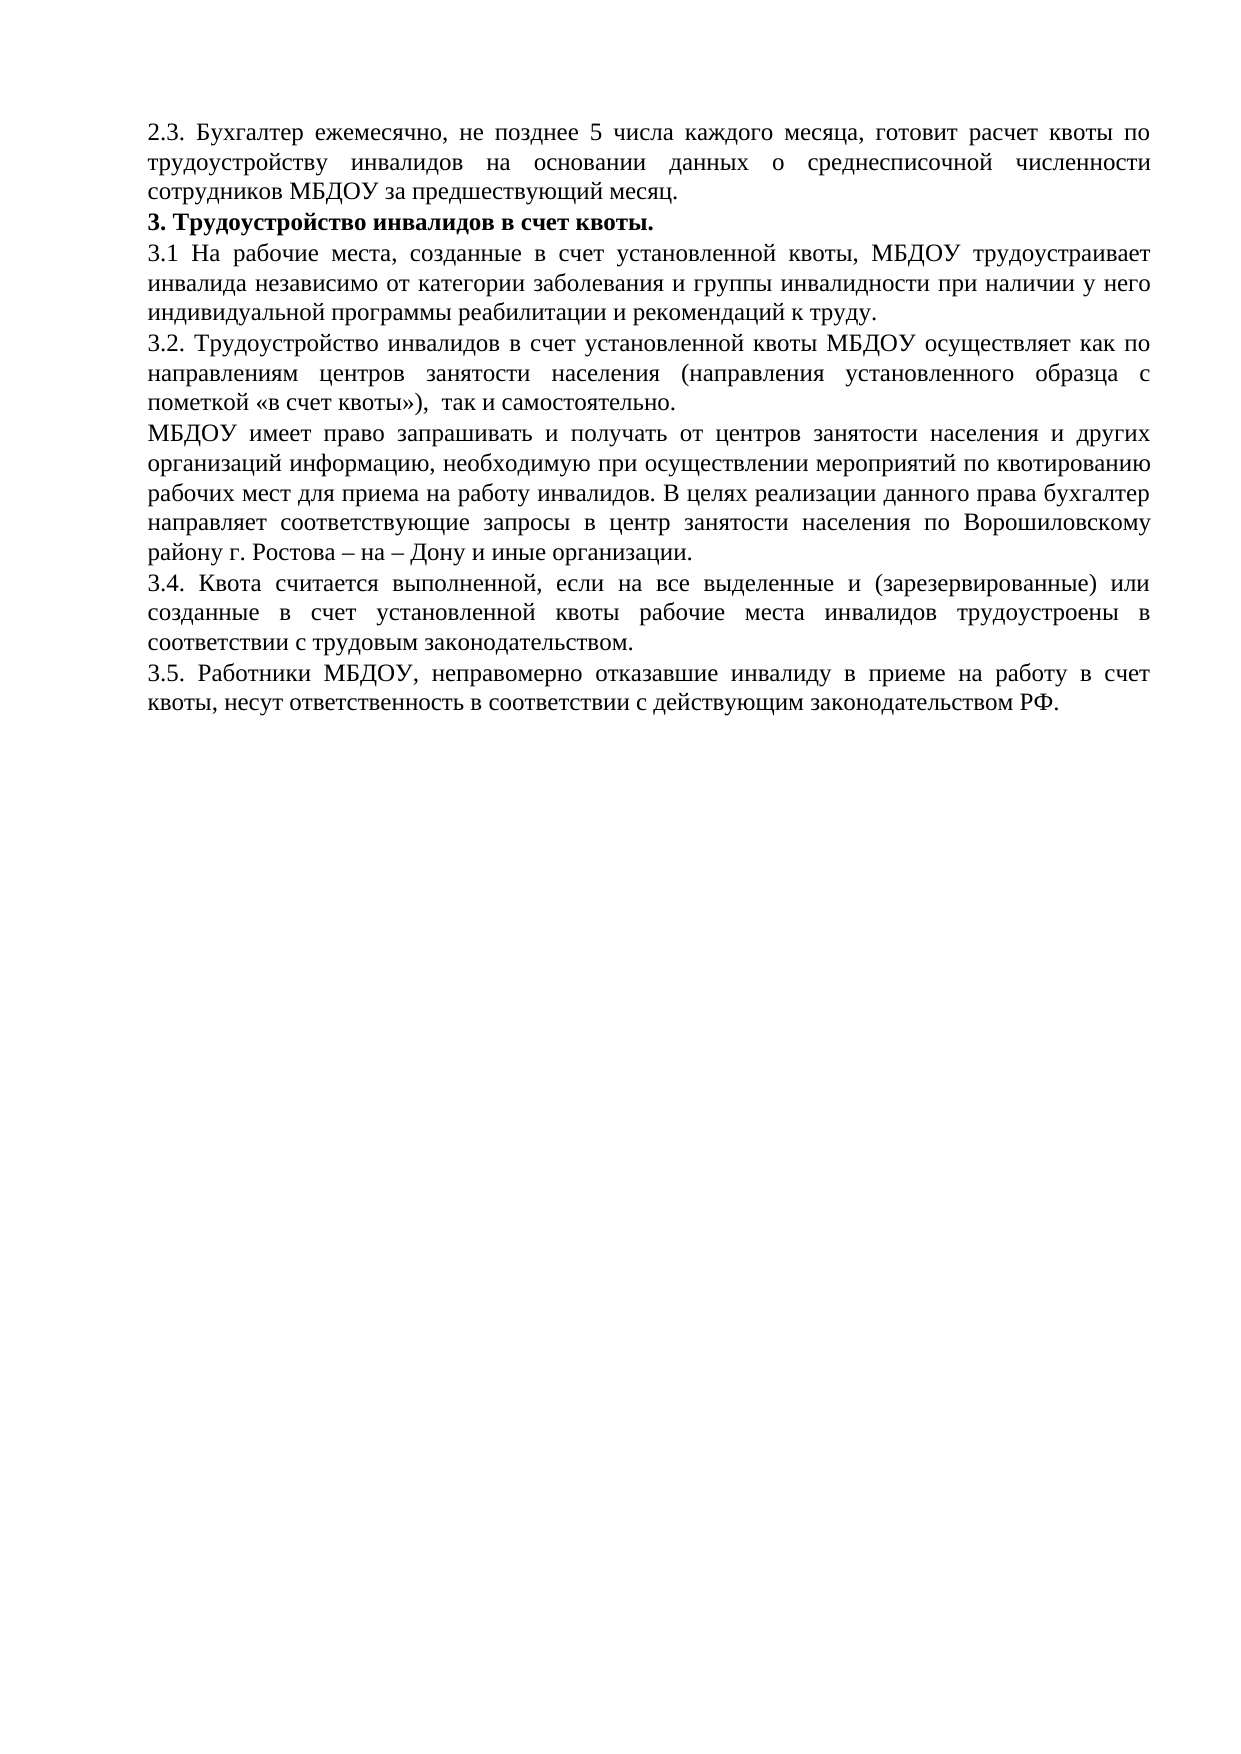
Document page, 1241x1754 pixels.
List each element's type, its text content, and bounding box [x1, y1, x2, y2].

text 3.5. Работники МБДОУ, неправомерно отказавшие инвалиду в приеме на работу в счет квоты, несут ответственность в соответствии с действующим законодательством РФ. [147, 658, 1152, 716]
text 3.2. Трудоустройство инвалидов в счет установленной квоты МБДОУ осуществляет как по направлениям центров занятости населения (направления установленного образца с пометкой «в счет квоты»), так и самостоятельно. [147, 328, 1152, 416]
text МБДОУ имеет право запрашивать и получать от центров занятости населения и других организаций информацию, необходимую при осуществлении мероприятий по квотированию рабочих мест для приема на работу инвалидов. В целях реализации данного права бухгалтер направляет соответствующие запросы в центр занятости населения по Ворошиловскому району г. Ростова – на – Дону и иные организации. [147, 418, 1152, 566]
text 2.3. Бухгалтер ежемесячно, не позднее 5 числа каждого месяца, готовит расчет квоты по трудоустройству инвалидов на основании данных о среднесписочной численности сотрудников МБДОУ за предшествующий месяц. [147, 117, 1152, 205]
text 3.1 На рабочие места, созданные в счет установленной квоты, МБДОУ трудоустраивает инвалида независимо от категории заболевания и группы инвалидности при наличии у него индивидуальной программы реабилитации и рекомендаций к труду. [147, 238, 1152, 326]
text 3.4. Квота считается выполненной, если на все выделенные и (зарезервированные) или созданные в счет установленной квоты рабочие места инвалидов трудоустроены в соответствии с трудовым законодательством. [147, 568, 1152, 656]
text 3. Трудоустройство инвалидов в счет квоты. [147, 207, 1152, 236]
